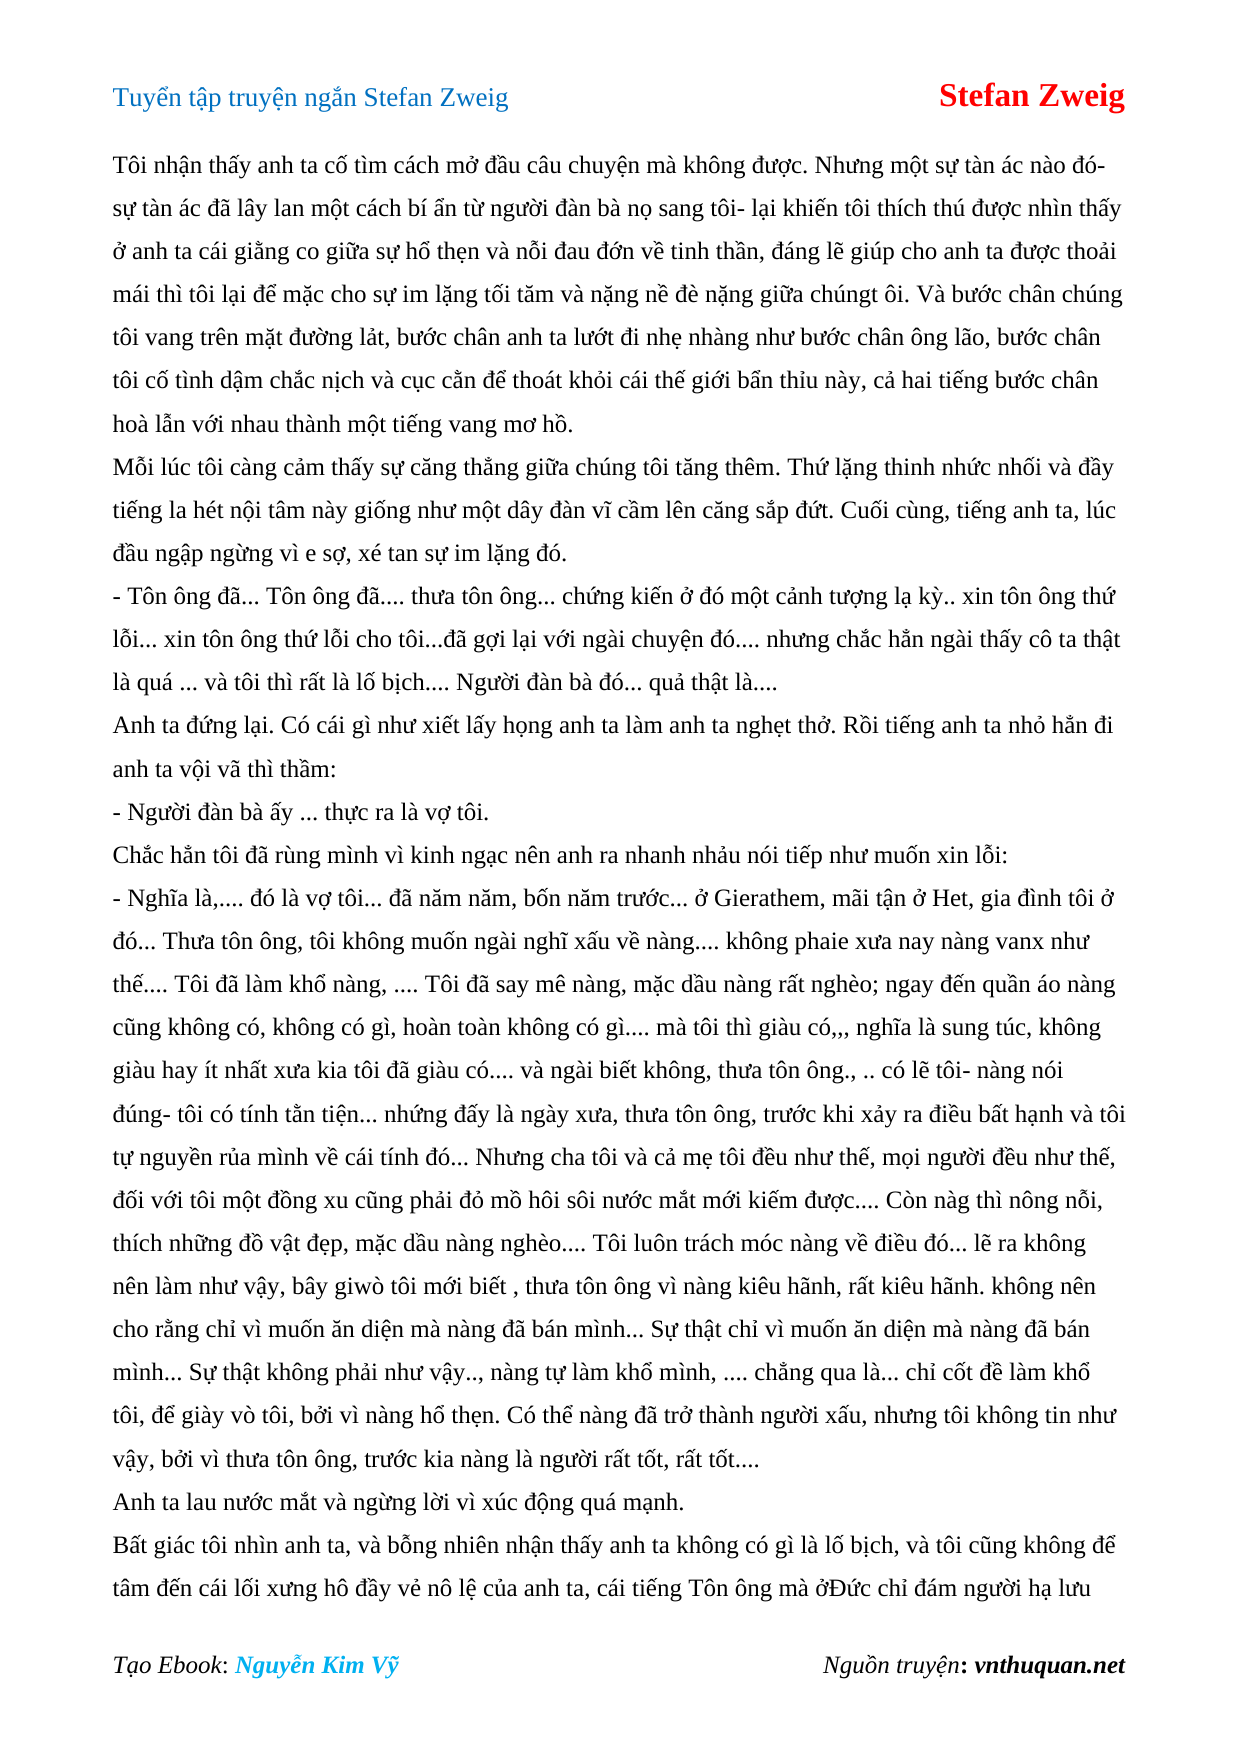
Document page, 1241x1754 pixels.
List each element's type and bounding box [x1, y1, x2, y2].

text [112, 150, 1128, 1602]
